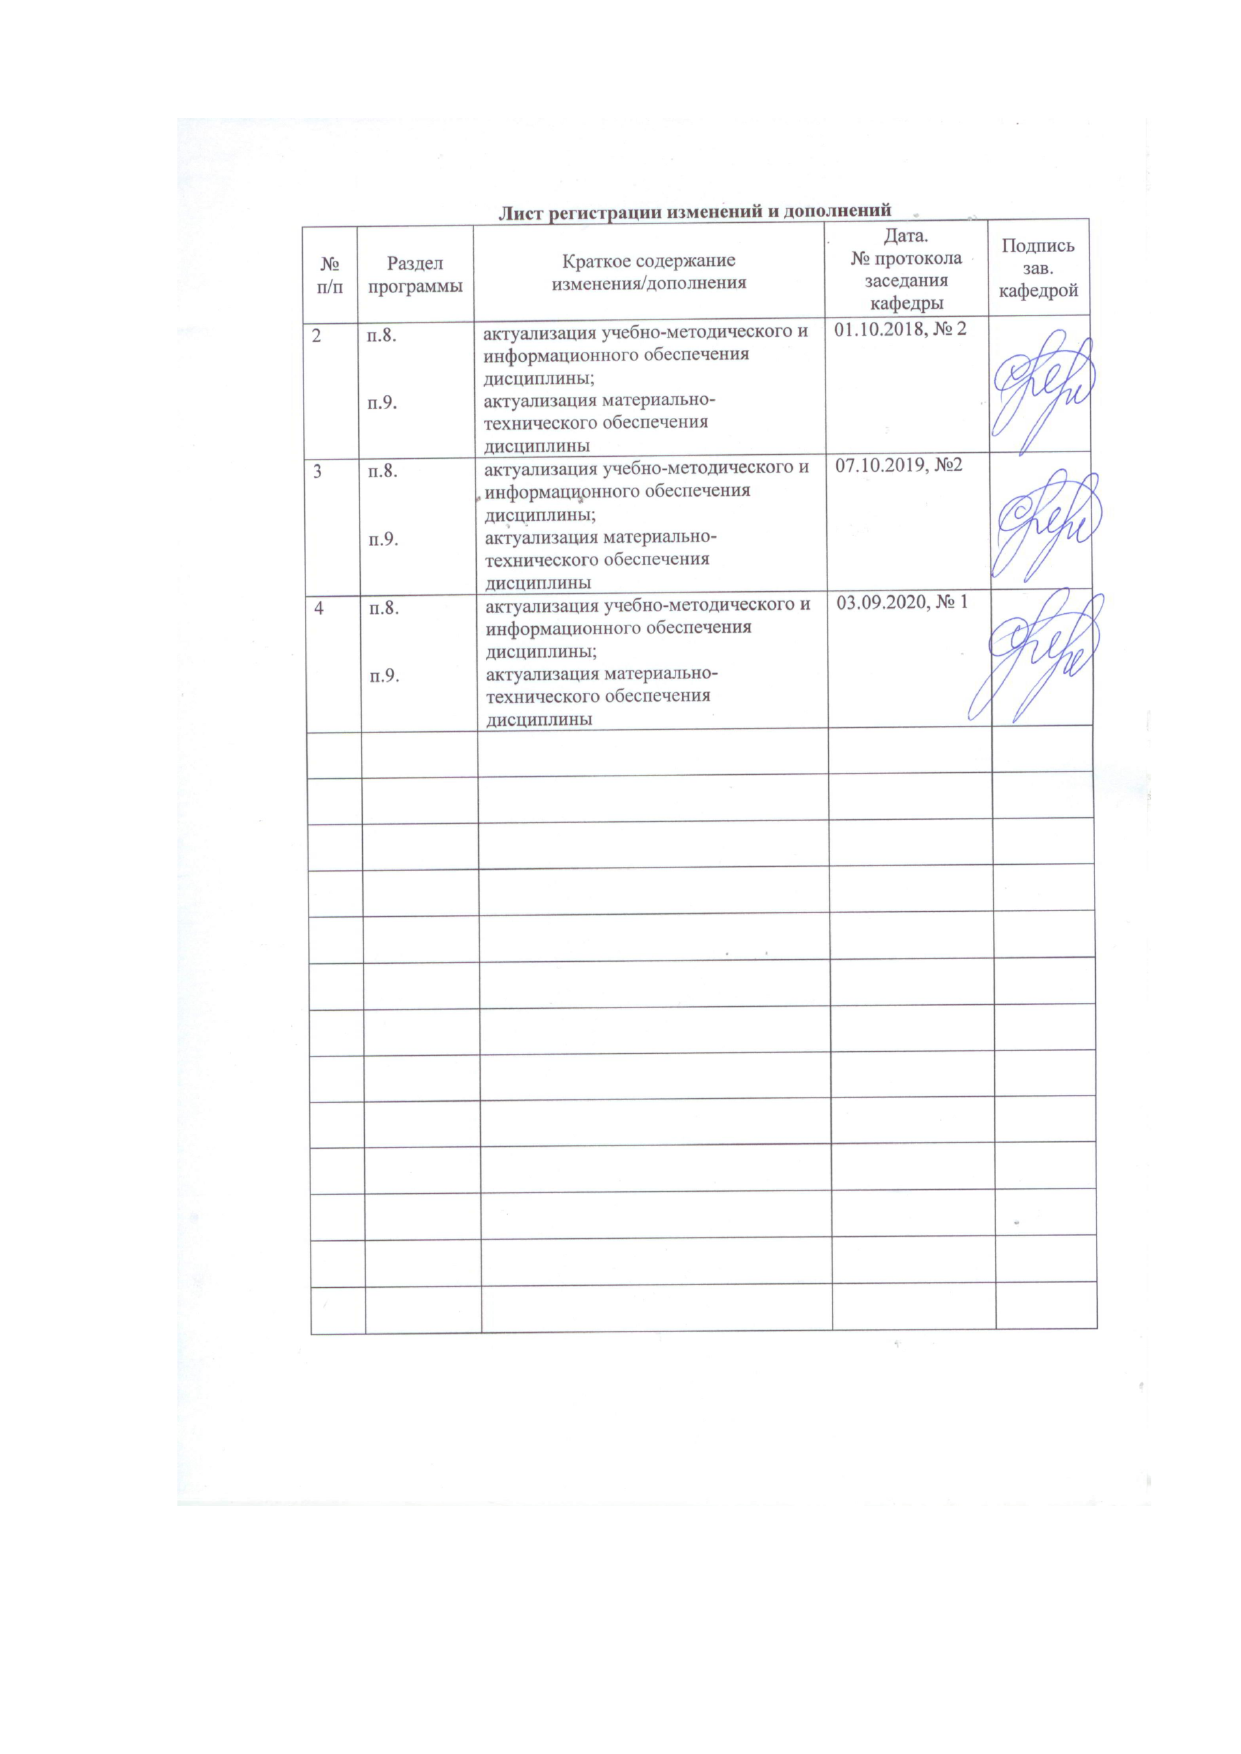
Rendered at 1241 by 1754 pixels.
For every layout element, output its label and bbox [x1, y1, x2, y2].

picture [177, 118, 1152, 1506]
